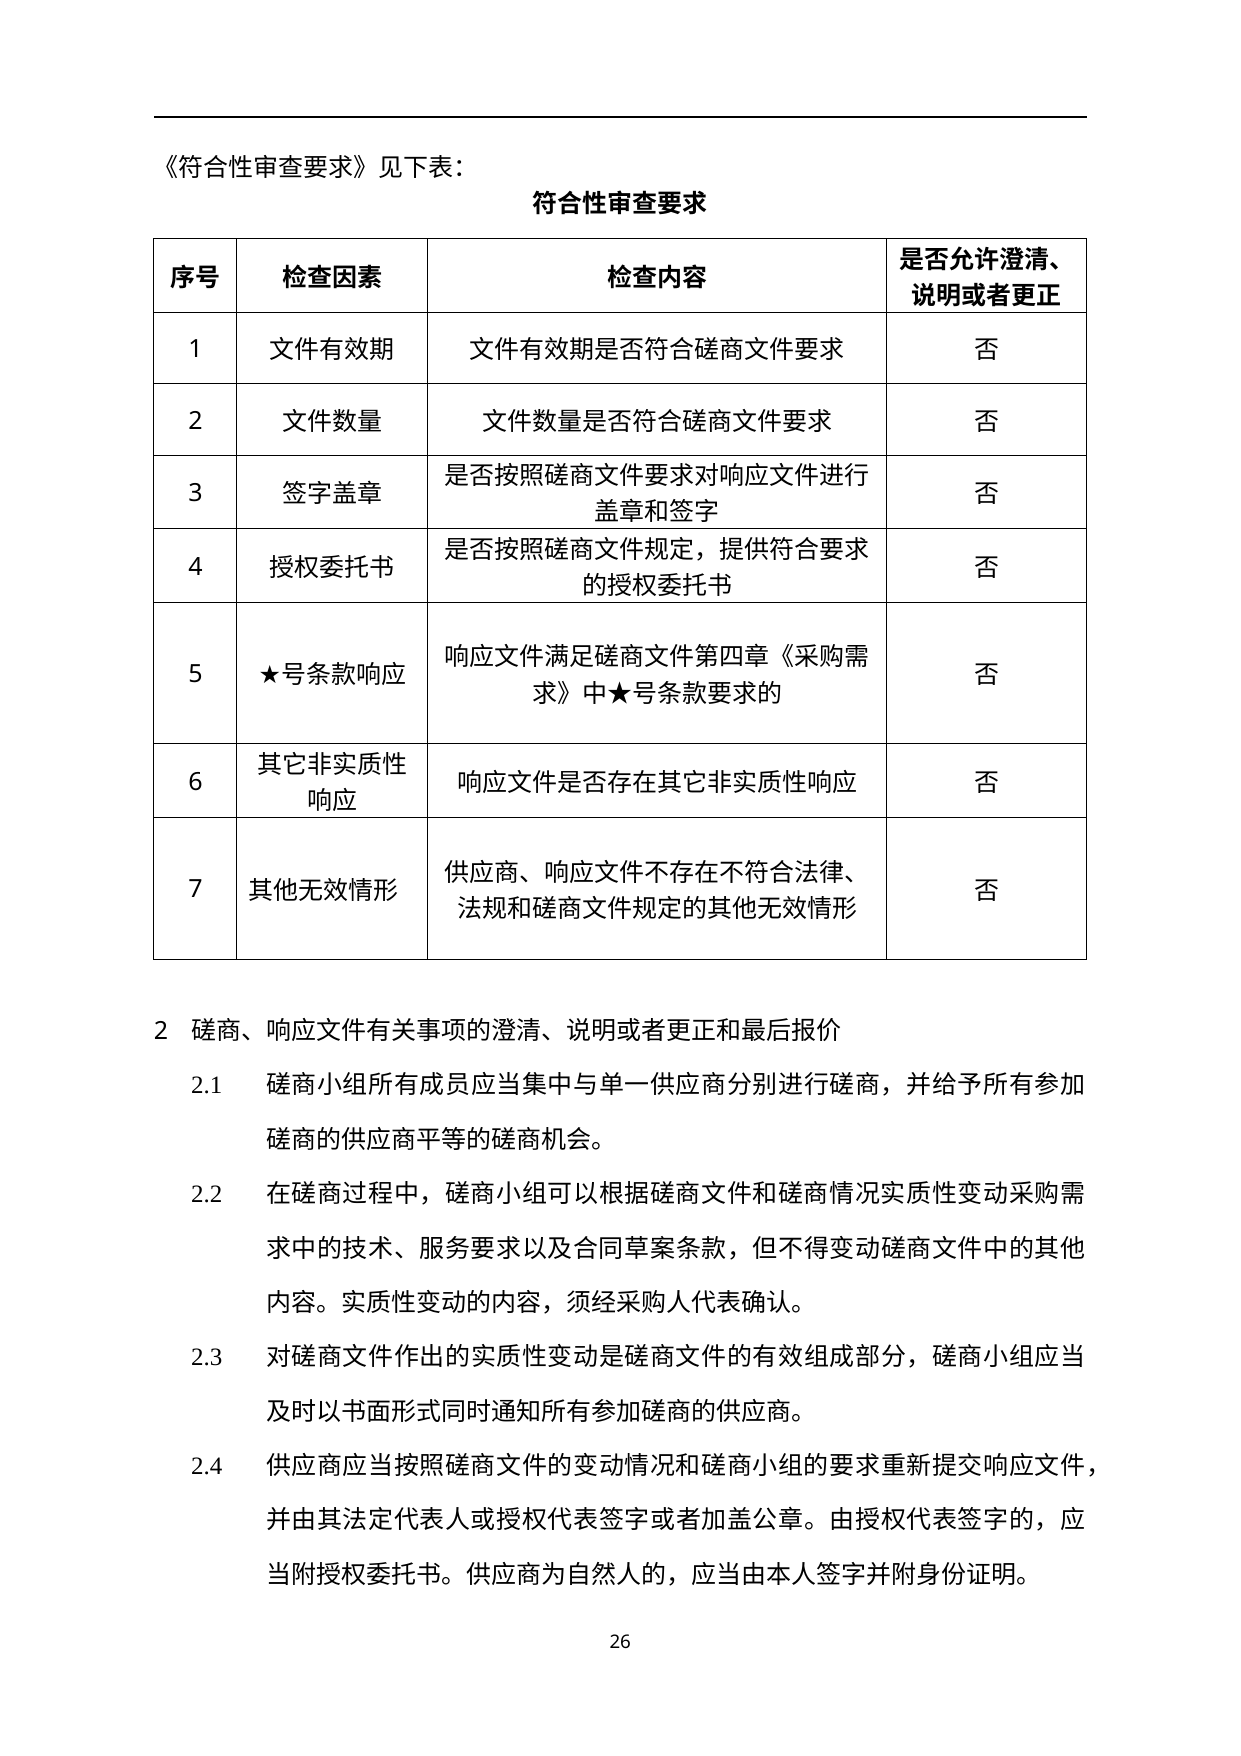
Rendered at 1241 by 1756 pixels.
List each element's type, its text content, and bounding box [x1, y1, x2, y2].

table_cell 文件数量是否符合磋商文件要求 [428, 384, 886, 454]
table_cell 签字盖章 [237, 456, 427, 528]
table_cell 2 [154, 384, 236, 454]
table_cell 是否按照磋商文件要求对响应文件进行盖章和签字 [428, 456, 886, 528]
table_cell 5 [154, 603, 236, 743]
table_cell 否 [887, 529, 1086, 602]
table_cell 否 [887, 744, 1086, 817]
table_header 序号 [154, 239, 236, 312]
table_header 检查内容 [428, 239, 886, 312]
table_cell 否 [887, 456, 1086, 528]
table_cell 否 [887, 818, 1086, 958]
table_header 检查因素 [237, 239, 427, 312]
list 磋商、响应文件有关事项的澄清、说明或者更正和最后报价 [153, 1011, 1087, 1047]
table_header 是否允许澄清、说明或者更正 [887, 239, 1086, 312]
table_cell 响应文件是否存在其它非实质性响应 [428, 744, 886, 817]
table_cell 文件有效期是否符合磋商文件要求 [428, 313, 886, 383]
table_cell 3 [154, 456, 236, 528]
text 符合性审查要求 [153, 184, 1087, 220]
list 供应商应当按照磋商文件的变动情况和磋商小组的要求重新提交响应文件，并由其法定代表人或授权代表签字或者加盖公章。由授权代表签字的，应当附授权委托书。供应商为自然人的，应当由本人签字并附身份证明。 [191, 1446, 1087, 1591]
list 磋商小组所有成员应当集中与单一供应商分别进行磋商，并给予所有参加磋商的供应商平等的磋商机会。 [191, 1065, 1087, 1156]
table_cell 文件有效期 [237, 313, 427, 383]
table_cell 供应商、响应文件不存在不符合法律、法规和磋商文件规定的其他无效情形 [428, 818, 886, 958]
table_cell 否 [887, 603, 1086, 743]
table_cell ★号条款响应 [237, 603, 427, 743]
table_cell 是否按照磋商文件规定，提供符合要求的授权委托书 [428, 529, 886, 602]
table_cell 6 [154, 744, 236, 817]
table_cell 4 [154, 529, 236, 602]
table_cell 否 [887, 384, 1086, 454]
table_cell 授权委托书 [237, 529, 427, 602]
table_cell 其他无效情形 [237, 818, 427, 958]
table_cell 7 [154, 818, 236, 958]
table_cell 其它非实质性响应 [237, 744, 427, 817]
text 《符合性审查要求》见下表： [153, 148, 1087, 184]
table_cell 响应文件满足磋商文件第四章《采购需求》中★号条款要求的 [428, 603, 886, 743]
table_cell 文件数量 [237, 384, 427, 454]
table_cell 1 [154, 313, 236, 383]
table_cell 否 [887, 313, 1086, 383]
list 在磋商过程中，磋商小组可以根据磋商文件和磋商情况实质性变动采购需求中的技术、服务要求以及合同草案条款，但不得变动磋商文件中的其他内容。实质性变动的内容，须经采购人代表确认。 [191, 1174, 1087, 1319]
list 对磋商文件作出的实质性变动是磋商文件的有效组成部分，磋商小组应当及时以书面形式同时通知所有参加磋商的供应商。 [191, 1337, 1087, 1427]
